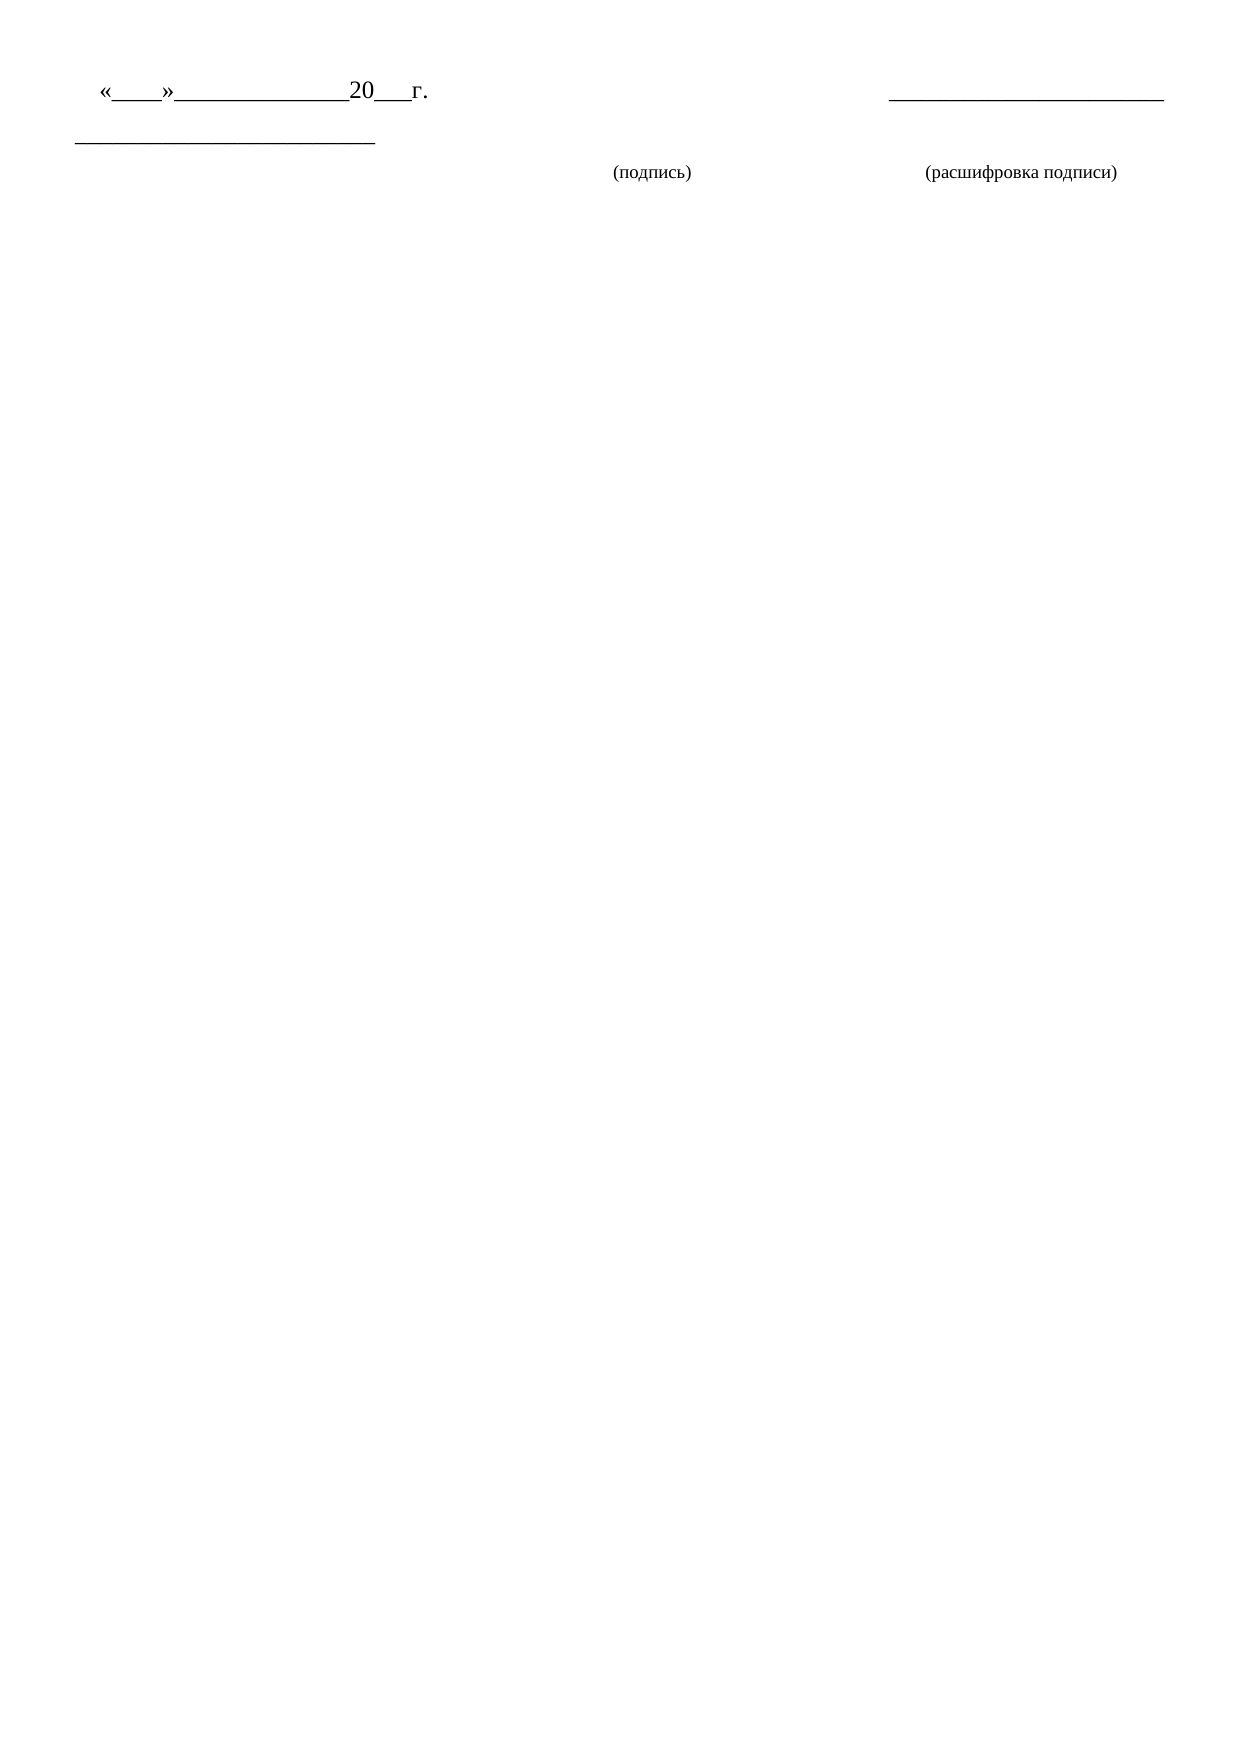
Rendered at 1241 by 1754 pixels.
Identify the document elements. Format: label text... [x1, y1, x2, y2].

text «____»______________20___г. ______________________ ________________________ [75, 75, 1165, 147]
text (подпись) (расшифровка подписи) [75, 161, 1165, 183]
